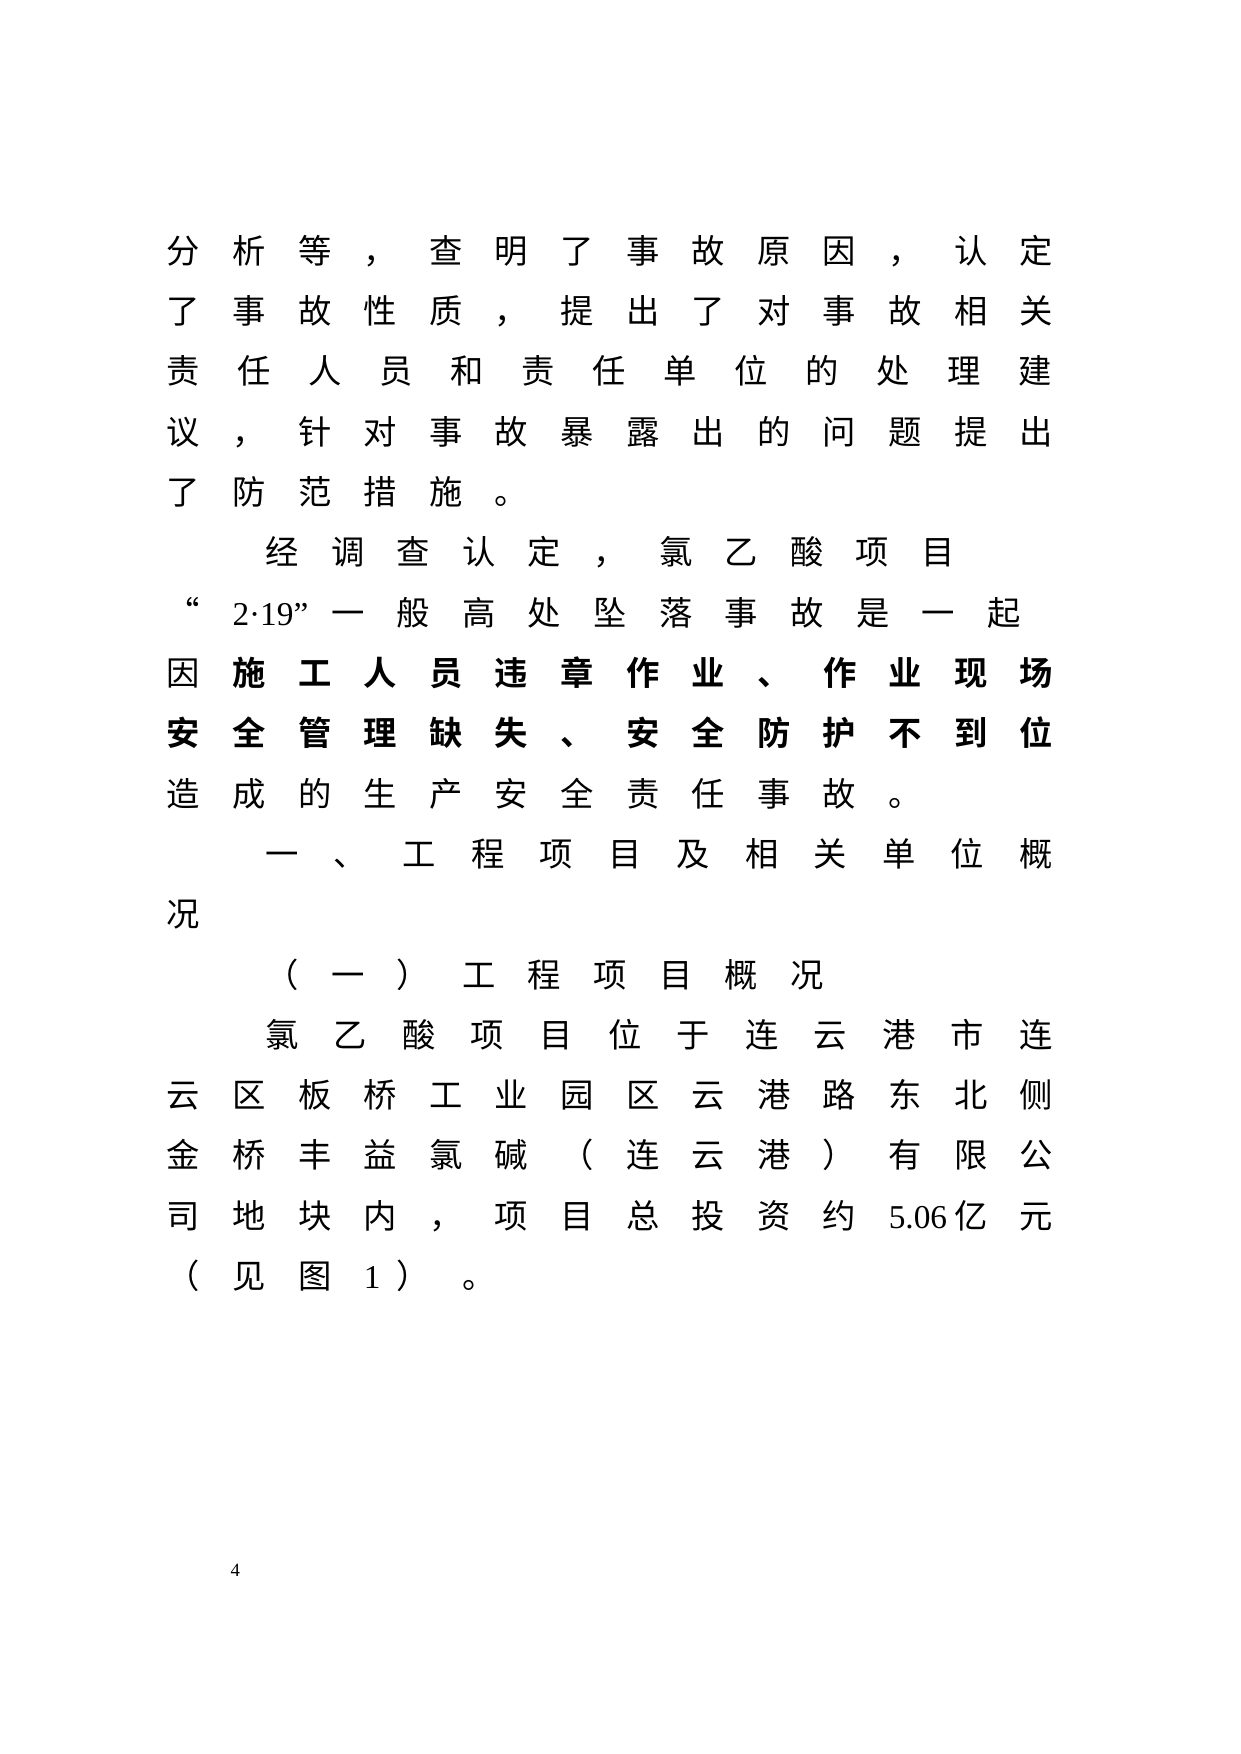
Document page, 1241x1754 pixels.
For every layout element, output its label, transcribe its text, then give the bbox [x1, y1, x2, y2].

text 一、工程项目及相关单位概况 [167, 822, 1085, 942]
text 经调查认定，氯乙酸项目“2·19”一般高处坠落事故是一起因施工人员违章作业、作业现场安全管理缺失、安全防护不到位造成的生产安全责任事故。 [167, 520, 1085, 822]
text （一）工程项目概况 [167, 942, 1085, 1003]
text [167, 218, 1085, 520]
text 氯乙酸项目位于连云港市连云区板桥工业园区云港路东北侧金桥丰益氯碱（连云港）有限公司地块内，项目总投资约5.06亿元（见图1）。 [167, 1003, 1085, 1304]
